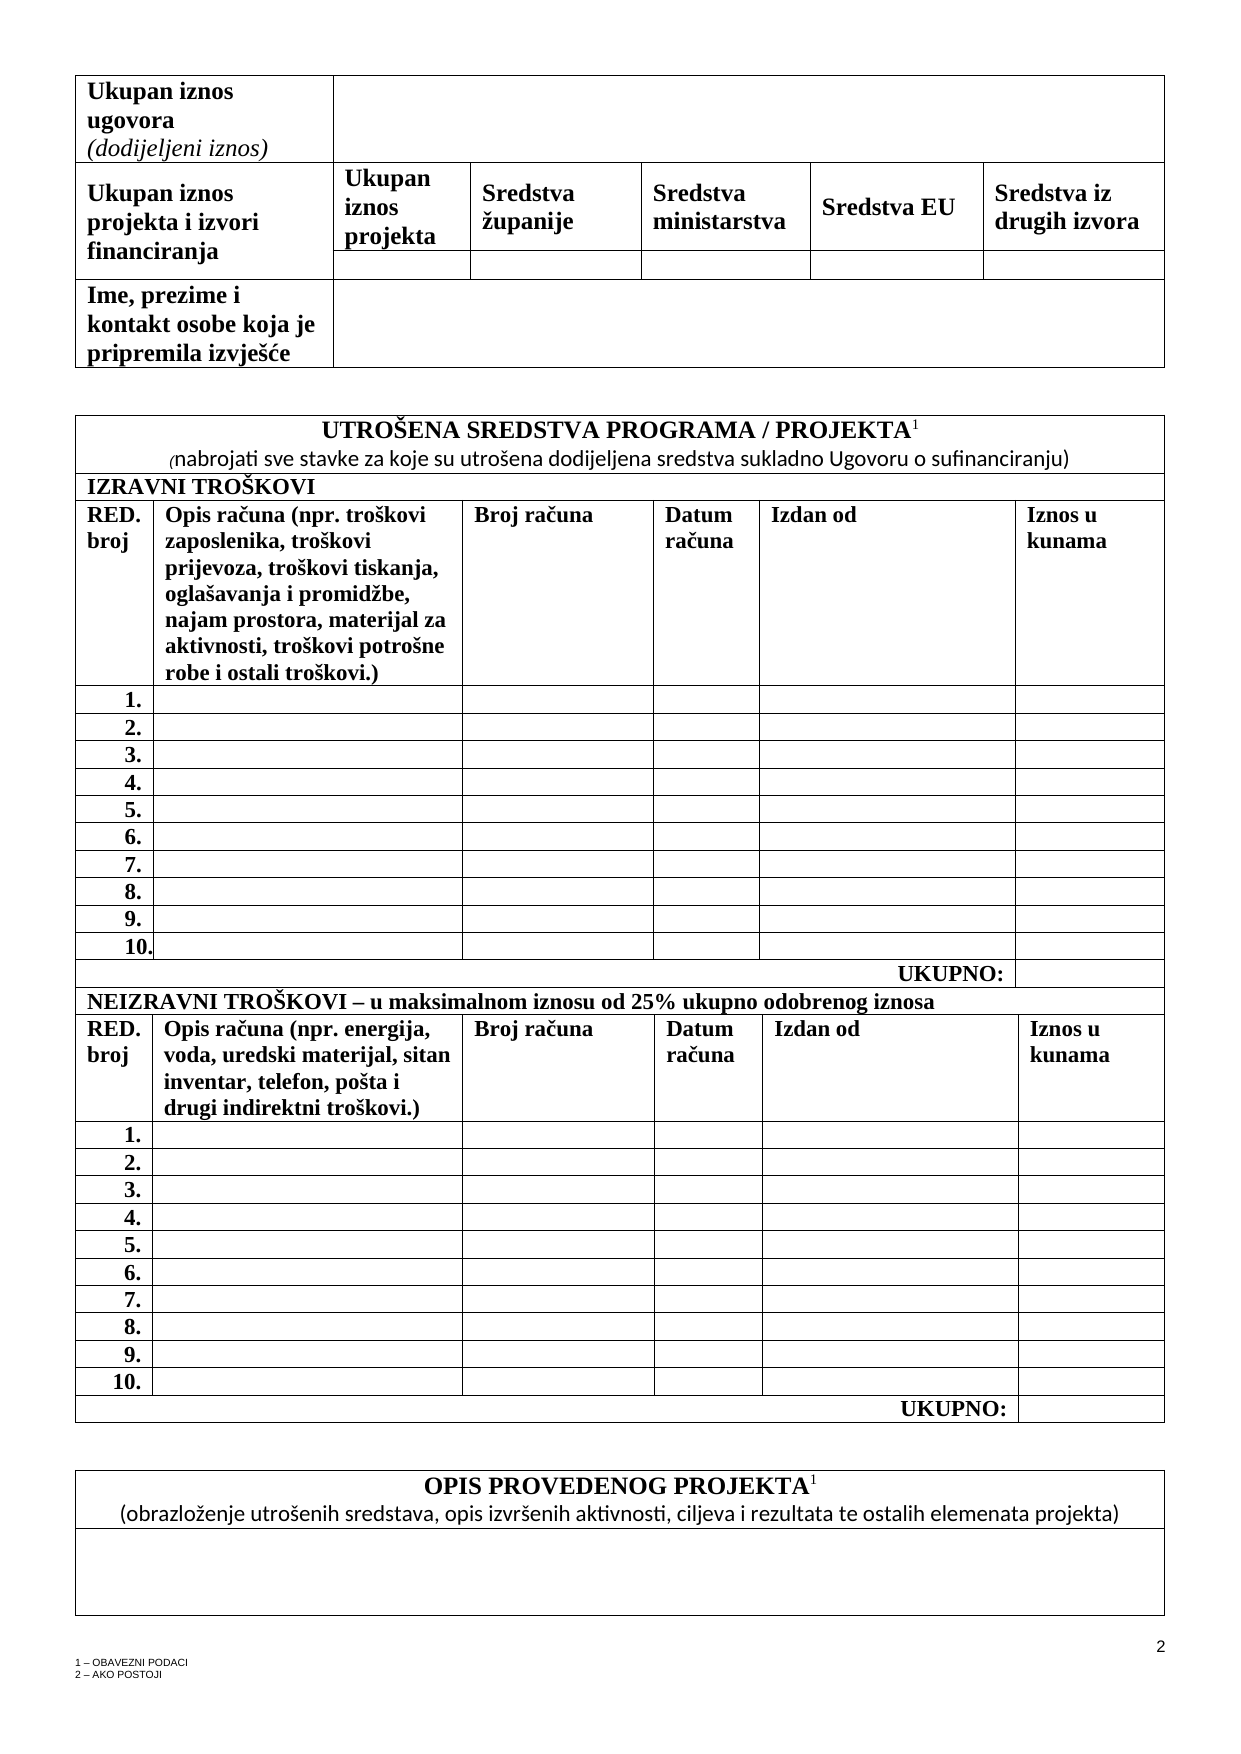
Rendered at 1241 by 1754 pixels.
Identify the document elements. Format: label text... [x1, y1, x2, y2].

table_cell Iznos u kunama [1019, 1015, 1164, 1121]
table_cell 7. [76, 1286, 152, 1312]
table_cell [1019, 1122, 1164, 1148]
table_cell [763, 1313, 1018, 1340]
table_cell [334, 280, 1164, 367]
table_cell RED. broj [76, 501, 153, 685]
table_cell [763, 1204, 1018, 1230]
table_cell [76, 796, 153, 822]
table_cell [463, 933, 653, 959]
table_cell [760, 686, 1015, 713]
table_cell 3. [76, 1176, 152, 1203]
table_cell [763, 1259, 1018, 1285]
table_cell [154, 823, 462, 850]
table_cell [655, 1313, 762, 1340]
table_cell [763, 1149, 1018, 1175]
table_cell [760, 769, 1015, 795]
table_cell Broj računa [463, 1015, 654, 1121]
table_cell [76, 933, 153, 959]
table_cell Broj računa [463, 501, 653, 685]
table_cell 1. [76, 1122, 152, 1148]
table_cell [463, 714, 653, 740]
table_cell [76, 686, 153, 713]
table_header OPIS PROVEDENOG PROJEKTA1 (obrazloženje utrošenih sredstava, opis izvršenih aktivnosti, ciljeva i rezultata te ostalih elemenata projekta) [76, 1471, 1164, 1528]
table_cell [763, 1176, 1018, 1203]
table_cell Ukupan iznos projekta [334, 163, 470, 249]
table_cell [1016, 741, 1164, 767]
table_cell [655, 1286, 762, 1312]
table_cell [153, 1313, 462, 1340]
table_cell RED. broj [76, 1015, 152, 1121]
table_cell [76, 714, 153, 740]
table_cell [1016, 796, 1164, 822]
table_cell [811, 251, 983, 279]
table_cell [153, 1204, 462, 1230]
table_cell [655, 1368, 762, 1394]
table_cell [654, 878, 759, 904]
table_cell [1016, 851, 1164, 877]
table_cell [1019, 1176, 1164, 1203]
table_cell [154, 796, 462, 822]
table_cell [1019, 1286, 1164, 1312]
table_cell Opis računa (npr. energija, voda, uredski materijal, sitan inventar, telefon, pošta i drugi indirektni troškovi.) [153, 1015, 462, 1121]
table_cell [760, 714, 1015, 740]
table_cell Sredstva županije [471, 163, 641, 249]
table_cell [153, 1286, 462, 1312]
table_cell UKUPNO: [76, 1396, 1018, 1422]
table_cell [654, 741, 759, 767]
table_cell [153, 1259, 462, 1285]
table_cell 4. [76, 1204, 152, 1230]
table_cell Iznos u kunama [1016, 501, 1164, 685]
table_cell [154, 741, 462, 767]
table_cell [463, 906, 653, 932]
table_cell [463, 741, 653, 767]
table_cell Ime, prezime i kontakt osobe koja je pripremila izvješće [76, 280, 333, 367]
table_cell [654, 796, 759, 822]
table_cell [463, 1149, 654, 1175]
table_cell [763, 1341, 1018, 1367]
table_cell [153, 1368, 462, 1394]
table_cell 6. [76, 1259, 152, 1285]
table_cell [154, 769, 462, 795]
table_cell Izdan od [760, 501, 1015, 685]
table_cell [1016, 878, 1164, 904]
table_cell [153, 1341, 462, 1367]
table_cell [1019, 1368, 1164, 1394]
table_cell 8. [76, 1313, 152, 1340]
table_cell [1016, 933, 1164, 959]
table_cell [654, 823, 759, 850]
table_cell [763, 1231, 1018, 1257]
table_cell [760, 851, 1015, 877]
table_cell [463, 823, 653, 850]
table_cell [76, 906, 153, 932]
table_cell [463, 1231, 654, 1257]
table_cell [654, 714, 759, 740]
table_cell 2. [76, 1149, 152, 1175]
table_cell UKUPNO: [76, 960, 1015, 987]
table_cell [654, 769, 759, 795]
table_cell [463, 1176, 654, 1203]
table_cell [463, 769, 653, 795]
table_cell [1019, 1259, 1164, 1285]
table_cell [1019, 1231, 1164, 1257]
table_cell 9. [76, 1341, 152, 1367]
table_cell [76, 1529, 1164, 1615]
table_cell Datum računa [654, 501, 759, 685]
table_cell [760, 878, 1015, 904]
table_cell [763, 1122, 1018, 1148]
table_cell [463, 1122, 654, 1148]
table_cell [655, 1149, 762, 1175]
table_cell [463, 851, 653, 877]
table_cell [334, 76, 1164, 162]
table_cell [760, 933, 1015, 959]
table_cell [76, 878, 153, 904]
table_cell [1019, 1313, 1164, 1340]
table_cell [154, 933, 462, 959]
table_cell 10. [76, 1368, 152, 1394]
table_cell [655, 1122, 762, 1148]
table_cell 5. [76, 1231, 152, 1257]
table_cell Izdan od [763, 1015, 1018, 1121]
table_cell [655, 1259, 762, 1285]
table_cell [654, 686, 759, 713]
table_cell [463, 1286, 654, 1312]
table_cell [463, 1313, 654, 1340]
table_cell [1016, 686, 1164, 713]
table_cell Sredstva ministarstva [642, 163, 810, 249]
table_cell [760, 823, 1015, 850]
table_cell NEIZRAVNI TROŠKOVI – u maksimalnom iznosu od 25% ukupno odobrenog iznosa [76, 988, 1164, 1014]
table_cell [463, 686, 653, 713]
table_cell [760, 906, 1015, 932]
table_cell [1016, 960, 1164, 987]
table_cell [655, 1231, 762, 1257]
table_cell Opis računa (npr. troškovi zaposlenika, troškovi prijevoza, troškovi tiskanja, oglašavanja i promidžbe, najam prostora, materijal za aktivnosti, troškovi potrošne robe i ostali troškovi.) [154, 501, 462, 685]
table_cell [655, 1176, 762, 1203]
table_cell [463, 1368, 654, 1394]
table_cell [334, 251, 470, 279]
table_cell [763, 1368, 1018, 1394]
table_cell [1019, 1396, 1164, 1422]
table_cell [1016, 823, 1164, 850]
table_cell [463, 1341, 654, 1367]
table_cell [642, 251, 810, 279]
table_cell [763, 1286, 1018, 1312]
table_cell [1016, 906, 1164, 932]
table_cell [463, 796, 653, 822]
table_cell IZRAVNI TROŠKOVI [76, 474, 1164, 500]
table_cell Sredstva iz drugih izvora [984, 163, 1164, 249]
table_cell [655, 1204, 762, 1230]
table_cell [153, 1122, 462, 1148]
table_cell [76, 823, 153, 850]
table_cell [1016, 769, 1164, 795]
table_cell [463, 878, 653, 904]
table_cell [463, 1204, 654, 1230]
table_cell [1019, 1341, 1164, 1367]
table_cell [76, 851, 153, 877]
table_cell [76, 769, 153, 795]
table_cell [1016, 714, 1164, 740]
table_cell [654, 851, 759, 877]
table_cell [154, 878, 462, 904]
table_cell [154, 906, 462, 932]
table_cell Sredstva EU [811, 163, 983, 249]
table_cell [760, 741, 1015, 767]
table_cell [471, 251, 641, 279]
table_cell [984, 251, 1164, 279]
table_cell [153, 1231, 462, 1257]
table_cell [760, 796, 1015, 822]
table_cell Datum računa [655, 1015, 762, 1121]
table_cell [463, 1259, 654, 1285]
table_cell Ukupan iznos projekta i izvori financiranja [76, 163, 333, 279]
table_cell [1019, 1149, 1164, 1175]
table_cell [76, 741, 153, 767]
table_cell Ukupan iznos ugovora (dodijeljeni iznos) [76, 76, 333, 162]
table_cell [154, 714, 462, 740]
table_cell [1019, 1204, 1164, 1230]
table_cell [654, 906, 759, 932]
table_cell [655, 1341, 762, 1367]
table_cell [654, 933, 759, 959]
table_cell [154, 851, 462, 877]
table_header UTROŠENA SREDSTVA PROGRAMA / PROJEKTA1 (nabrojati sve stavke za koje su utrošena dodijeljena sredstva sukladno Ugovoru o sufinanciranju) [76, 416, 1164, 472]
table_cell [153, 1149, 462, 1175]
table_cell [154, 686, 462, 713]
table_cell [153, 1176, 462, 1203]
